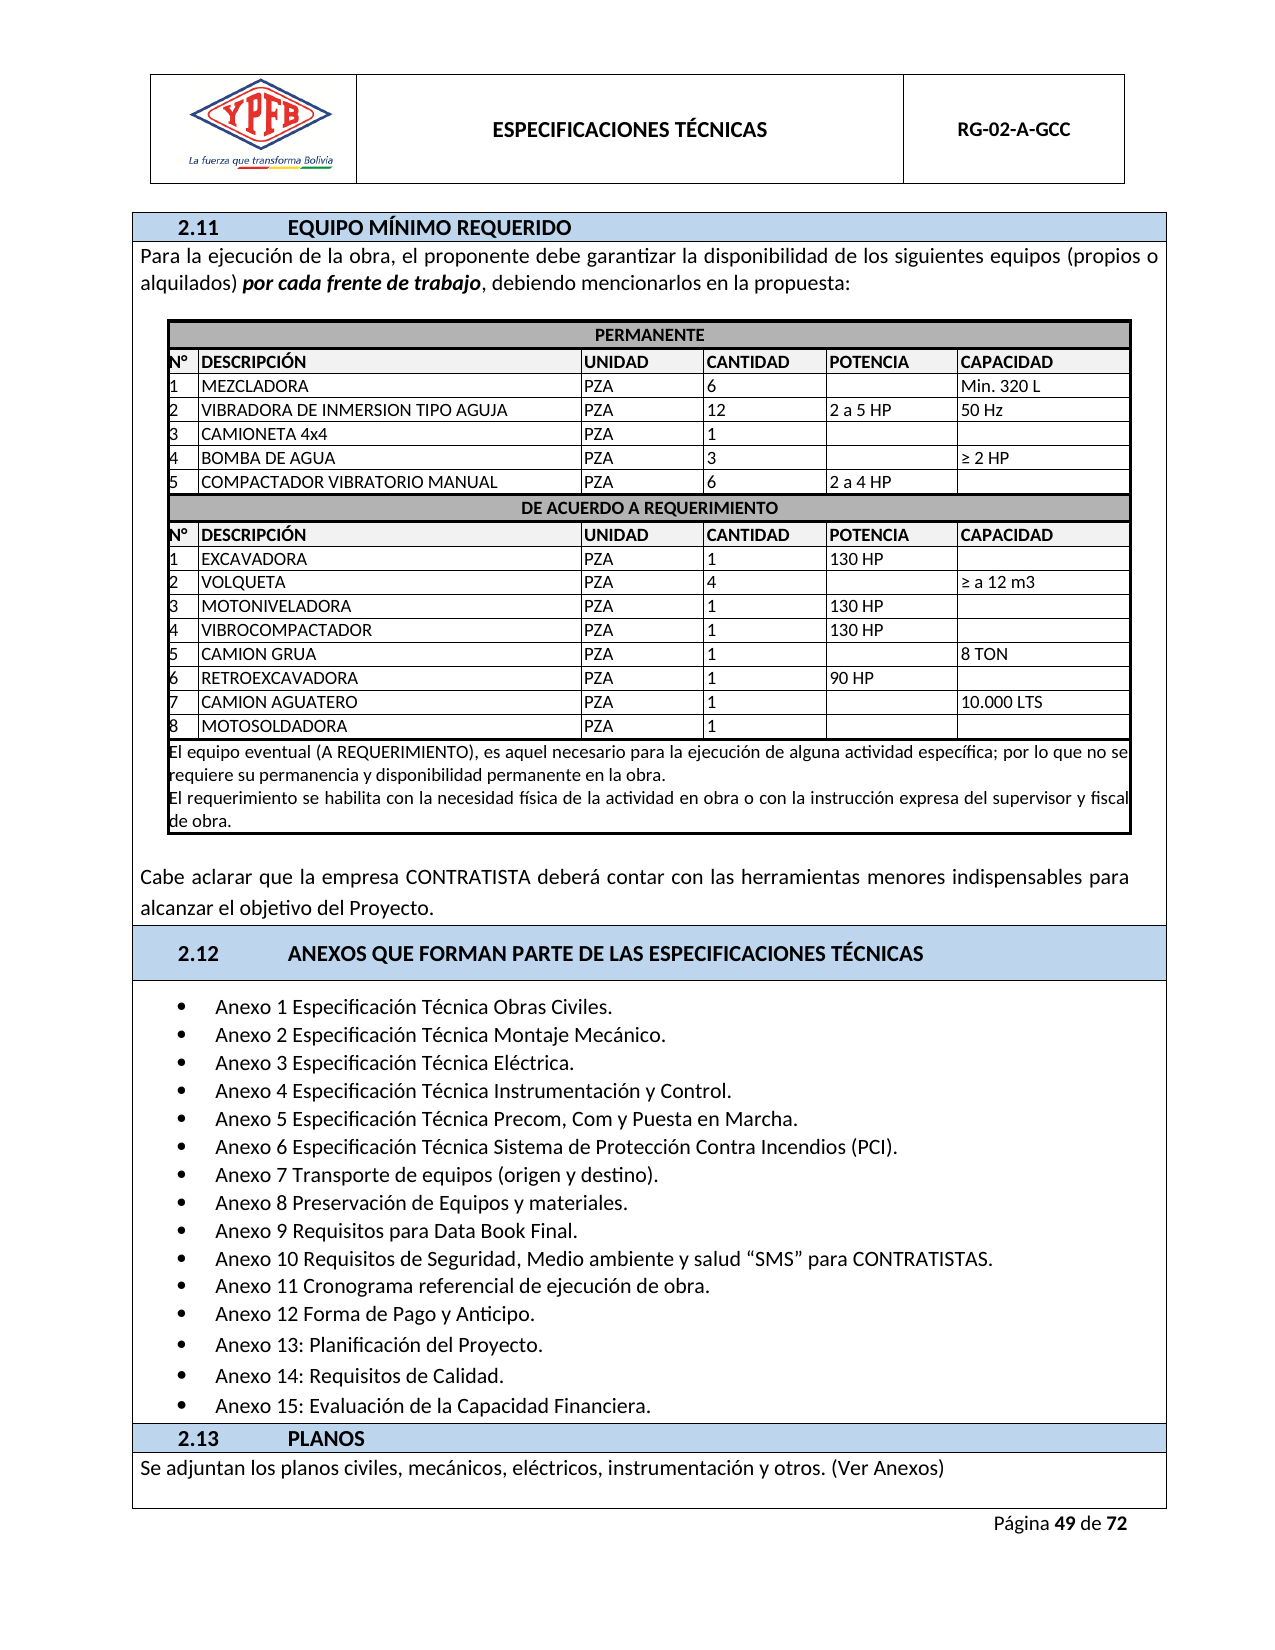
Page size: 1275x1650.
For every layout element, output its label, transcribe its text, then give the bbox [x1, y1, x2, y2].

table_cell Se adjuntan los planos civiles, mecánicos, eléctricos, instrumentación y otros. (Ver Anexos) [133, 1453, 1166, 1508]
table_cell EQUIPO MÍNIMO REQUERIDO [133, 213, 1166, 241]
table_cell Para la ejecución de la obra, el proponente debe garantizar la disponibilidad de los siguientes equipos (propios o alquilados) por cada frente de trabajo, debiendo mencionarlos en la propuesta: Cabe aclarar que la empresa CONTRATISTA deberá contar con las herramientas menores indispensables para alcanzar el objetivo del Proyecto. [133, 242, 1166, 924]
table_cell PLANOS [133, 1424, 1166, 1452]
table_cell ANEXOS QUE FORMAN PARTE DE LAS ESPECIFICACIONES TÉCNICAS [133, 926, 1166, 980]
table_cell Anexo 1 Especificación Técnica Obras Civiles. Anexo 2 Especificación Técnica Montaje Mecánico. Anexo 3 Especificación Técnica Eléctrica. Anexo 4 Especificación Técnica Instrumentación y Control. Anexo 5 Especificación Técnica Precom, Com y Puesta en Marcha. Anexo 6 Especificación Técnica Sistema de Protección Contra Incendios (PCI). Anexo 7 Transporte de equipos (origen y destino). Anexo 8 Preservación de Equipos y materiales. Anexo 9 Requisitos para Data Book Final. Anexo 10 Requisitos de Seguridad, Medio ambiente y salud “SMS” para CONTRATISTAS. Anexo 11 Cronograma referencial de ejecución de obra. Anexo 12 Forma de Pago y Anticipo. Anexo 13: Planificación del Proyecto. Anexo 14: Requisitos de Calidad. Anexo 15: Evaluación de la Capacidad Financiera. [133, 981, 1166, 1423]
picture [186, 75, 334, 174]
